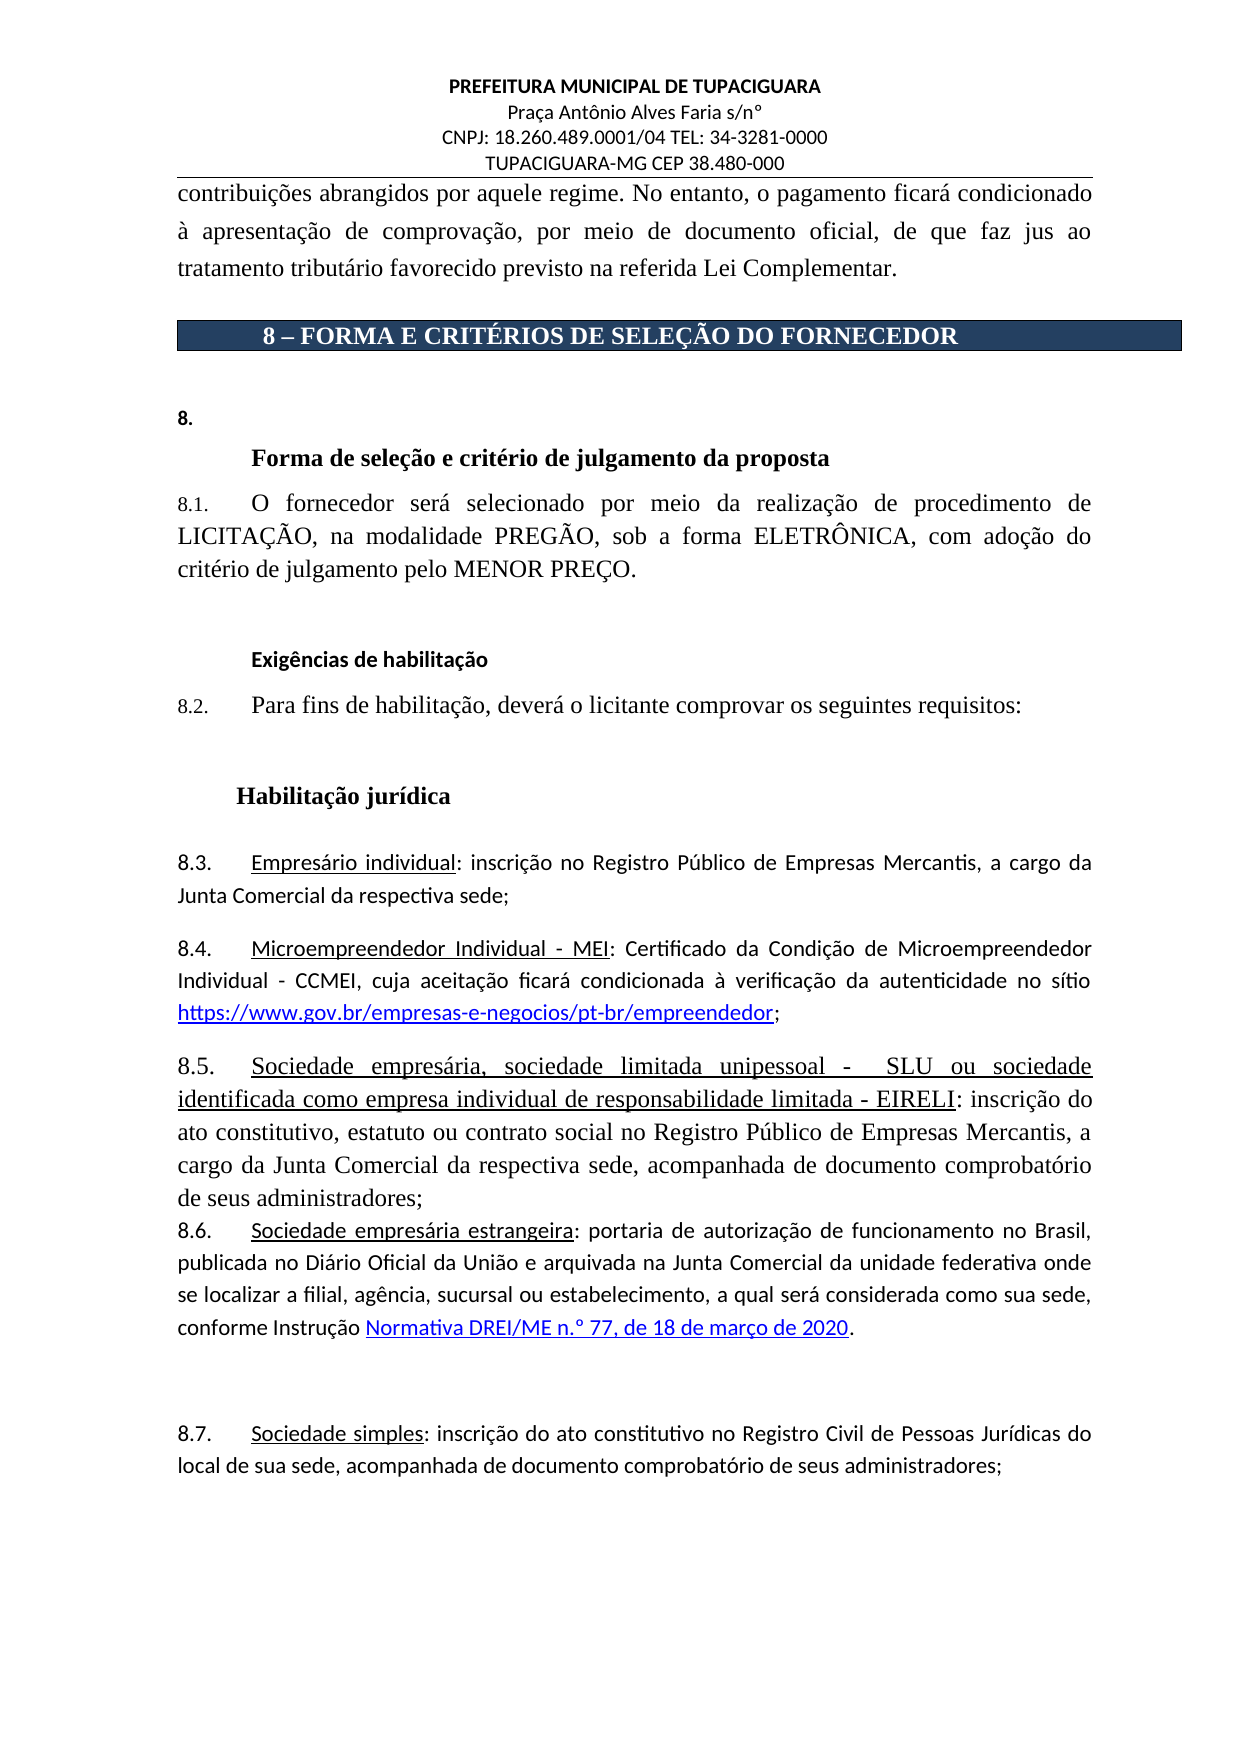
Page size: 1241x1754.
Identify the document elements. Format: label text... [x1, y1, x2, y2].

list 8.4. Microempreendedor Individual - MEI: Certificado da Condição de Microempreendedor Individual - CCMEI, cuja aceitação ficará condicionada à verificação da autenticidade no sítio https://www.gov.br/empresas-e-negocios/pt-br/empreendedor; [177, 934, 1093, 1026]
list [177, 178, 1093, 282]
list O fornecedor será selecionado por meio da realização de procedimento de LICITAÇÃO, na modalidade PREGÃO, sob a forma ELETRÔNICA, com adoção do critério de julgamento pelo MENOR PREÇO. [177, 488, 1093, 583]
list Exigências de habilitação [177, 646, 1093, 673]
text 8.5. Sociedade empresária, sociedade limitada unipessoal - SLU ou sociedade identificada como empresa individual de responsabilidade limitada - EIRELI: inscrição do ato constitutivo, estatuto ou contrato social no Registro Público de Empresas Mercantis, a cargo da Junta Comercial da respectiva sede, acompanhada de documento comprobatório de seus administradores; [177, 1051, 1093, 1212]
list 8.7. Sociedade simples: inscrição do ato constitutivo no Registro Civil de Pessoas Jurídicas do local de sua sede, acompanhada de documento comprobatório de seus administradores; [177, 1419, 1093, 1479]
list 8.6. Sociedade empresária estrangeira: portaria de autorização de funcionamento no Brasil, publicada no Diário Oficial da União e arquivada na Junta Comercial da unidade federativa onde se localizar a filial, agência, sucursal ou estabelecimento, a qual será considerada como sua sede, conforme Instrução Normativa DREI/ME n.º 77, de 18 de março de 2020. [177, 1216, 1093, 1341]
list Para fins de habilitação, deverá o licitante comprovar os seguintes requisitos: [177, 690, 1093, 719]
text Habilitação jurídica [177, 781, 1093, 810]
table_header 8 – FORMA E CRITÉRIOS DE SELEÇÃO DO FORNECEDOR [178, 321, 1181, 350]
list 8.3. Empresário individual: inscrição no Registro Público de Empresas Mercantis, a cargo da Junta Comercial da respectiva sede; [177, 848, 1093, 909]
list Forma de seleção e critério de julgamento da proposta [177, 443, 1093, 472]
